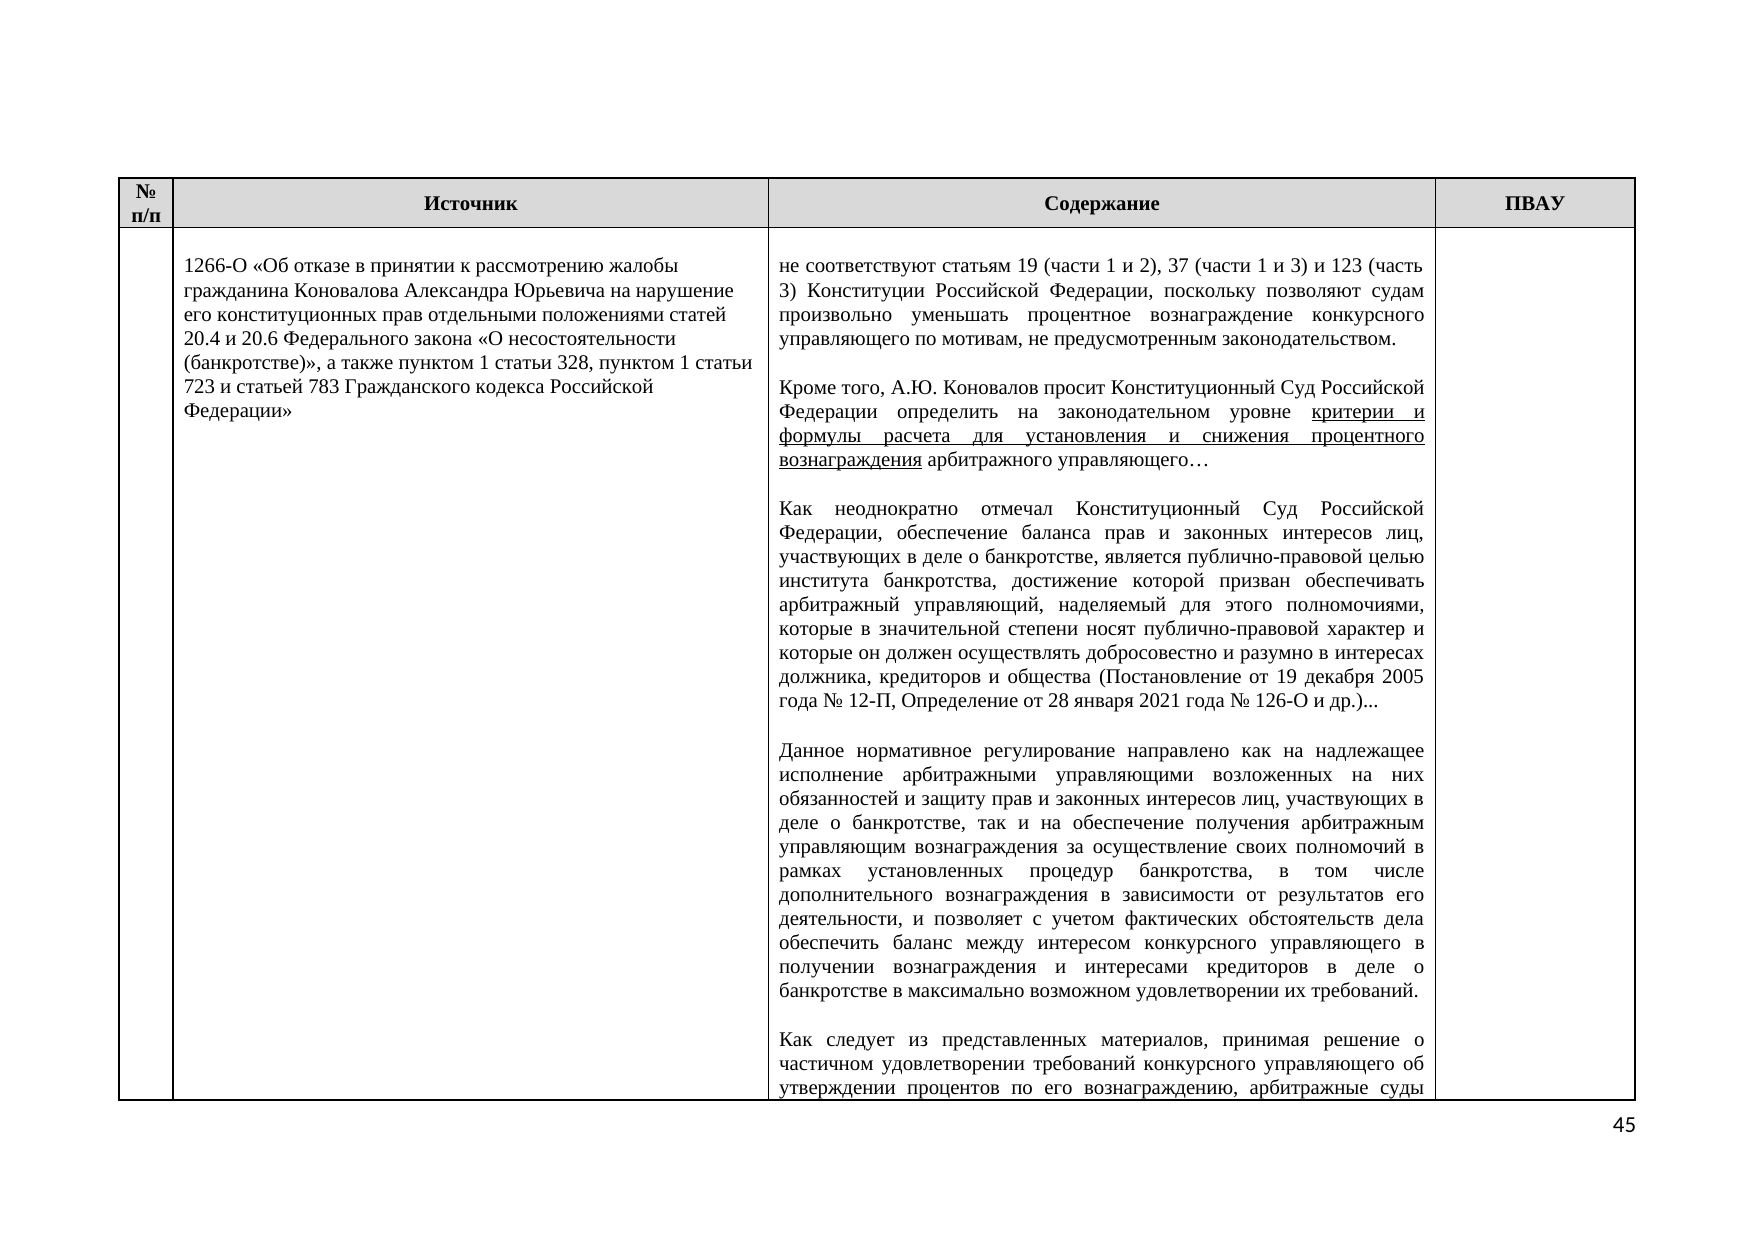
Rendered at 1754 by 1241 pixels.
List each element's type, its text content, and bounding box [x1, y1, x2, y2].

table_header Источник [174, 179, 768, 227]
table_header № п/п [120, 179, 172, 227]
table_header Содержание [769, 179, 1435, 227]
table_header ПВАУ [1436, 179, 1634, 227]
table_cell 11 [120, 228, 172, 1099]
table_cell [174, 228, 768, 1099]
table_cell [1436, 228, 1634, 1099]
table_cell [769, 228, 1435, 1099]
